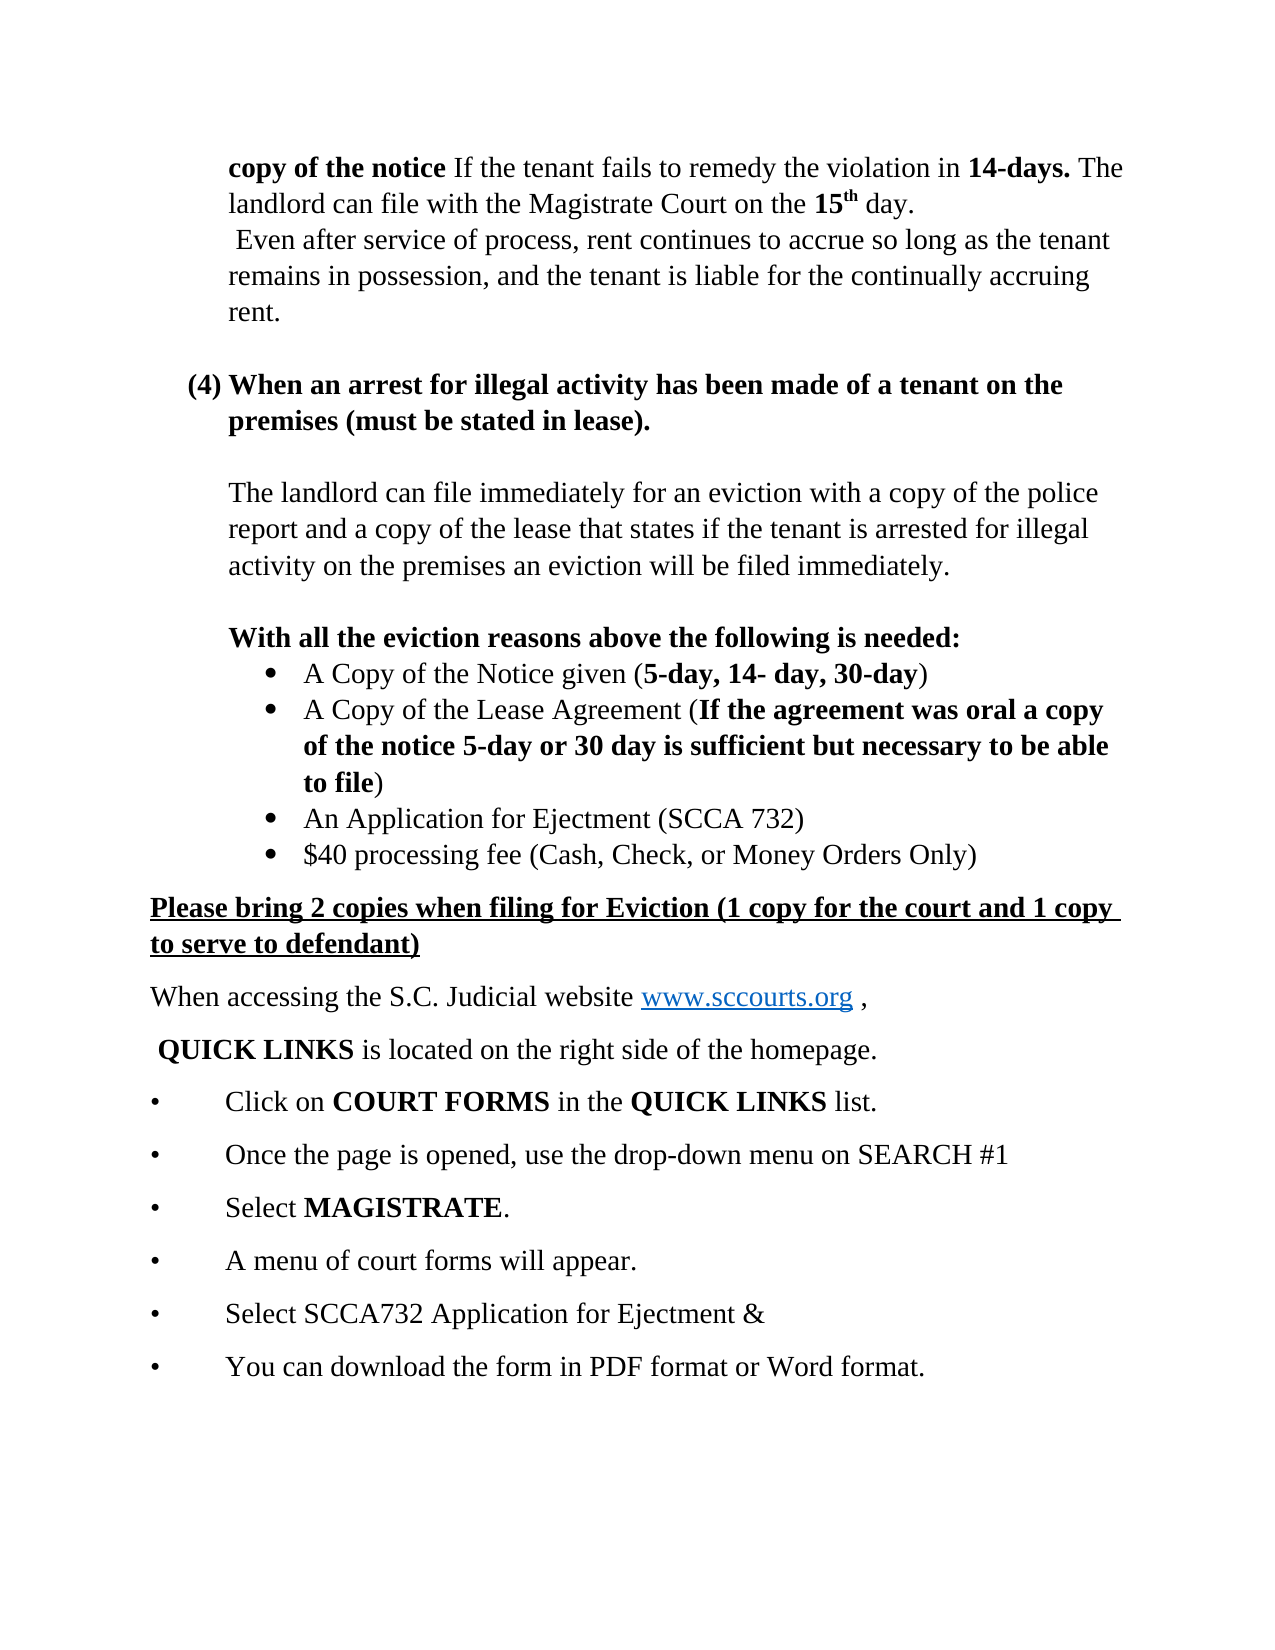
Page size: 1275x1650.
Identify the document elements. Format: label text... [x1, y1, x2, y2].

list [228, 150, 1125, 220]
list With all the eviction reasons above the following is needed: [228, 620, 1125, 653]
text • Select MAGISTRATE. [150, 1190, 1125, 1224]
text • A menu of court forms will appear. [150, 1243, 1125, 1277]
text • You can download the form in PDF format or Word format. [150, 1349, 1125, 1382]
list When an arrest for illegal activity has been made of a tenant on the premises (must be stated in lease). [187, 367, 1125, 437]
text • Once the page is opened, use the drop-down menu on SEARCH #1 [150, 1137, 1125, 1171]
list Even after service of process, rent continues to accrue so long as the tenant remains in possession, and the tenant is liable for the continually accruing rent. [228, 222, 1125, 328]
list A Copy of the Notice given (5-day, 14- day, 30-day) [266, 656, 1125, 690]
text QUICK LINKS is located on the right side of the homepage. [150, 1032, 1125, 1065]
list A Copy of the Lease Agreement (If the agreement was oral a copy of the notice 5-day or 30 day is sufficient but necessary to be able to file) [266, 692, 1125, 798]
text • Click on COURT FORMS in the QUICK LINKS list. [150, 1084, 1125, 1118]
list An Application for Ejectment (SCCA 732) [266, 801, 1125, 834]
text When accessing the S.C. Judicial website www.sccourts.org , [150, 979, 1125, 1012]
list $40 processing fee (Cash, Check, or Money Orders Only) [266, 837, 1125, 871]
text • Select SCCA732 Application for Ejectment & [150, 1296, 1125, 1329]
text Please bring 2 copies when filing for Eviction (1 copy for the court and 1 copy to serve to defendant) [150, 890, 1125, 960]
list The landlord can file immediately for an eviction with a copy of the police report and a copy of the lease that states if the tenant is arrested for illegal activity on the premises an eviction will be filed immediately. [228, 475, 1125, 581]
